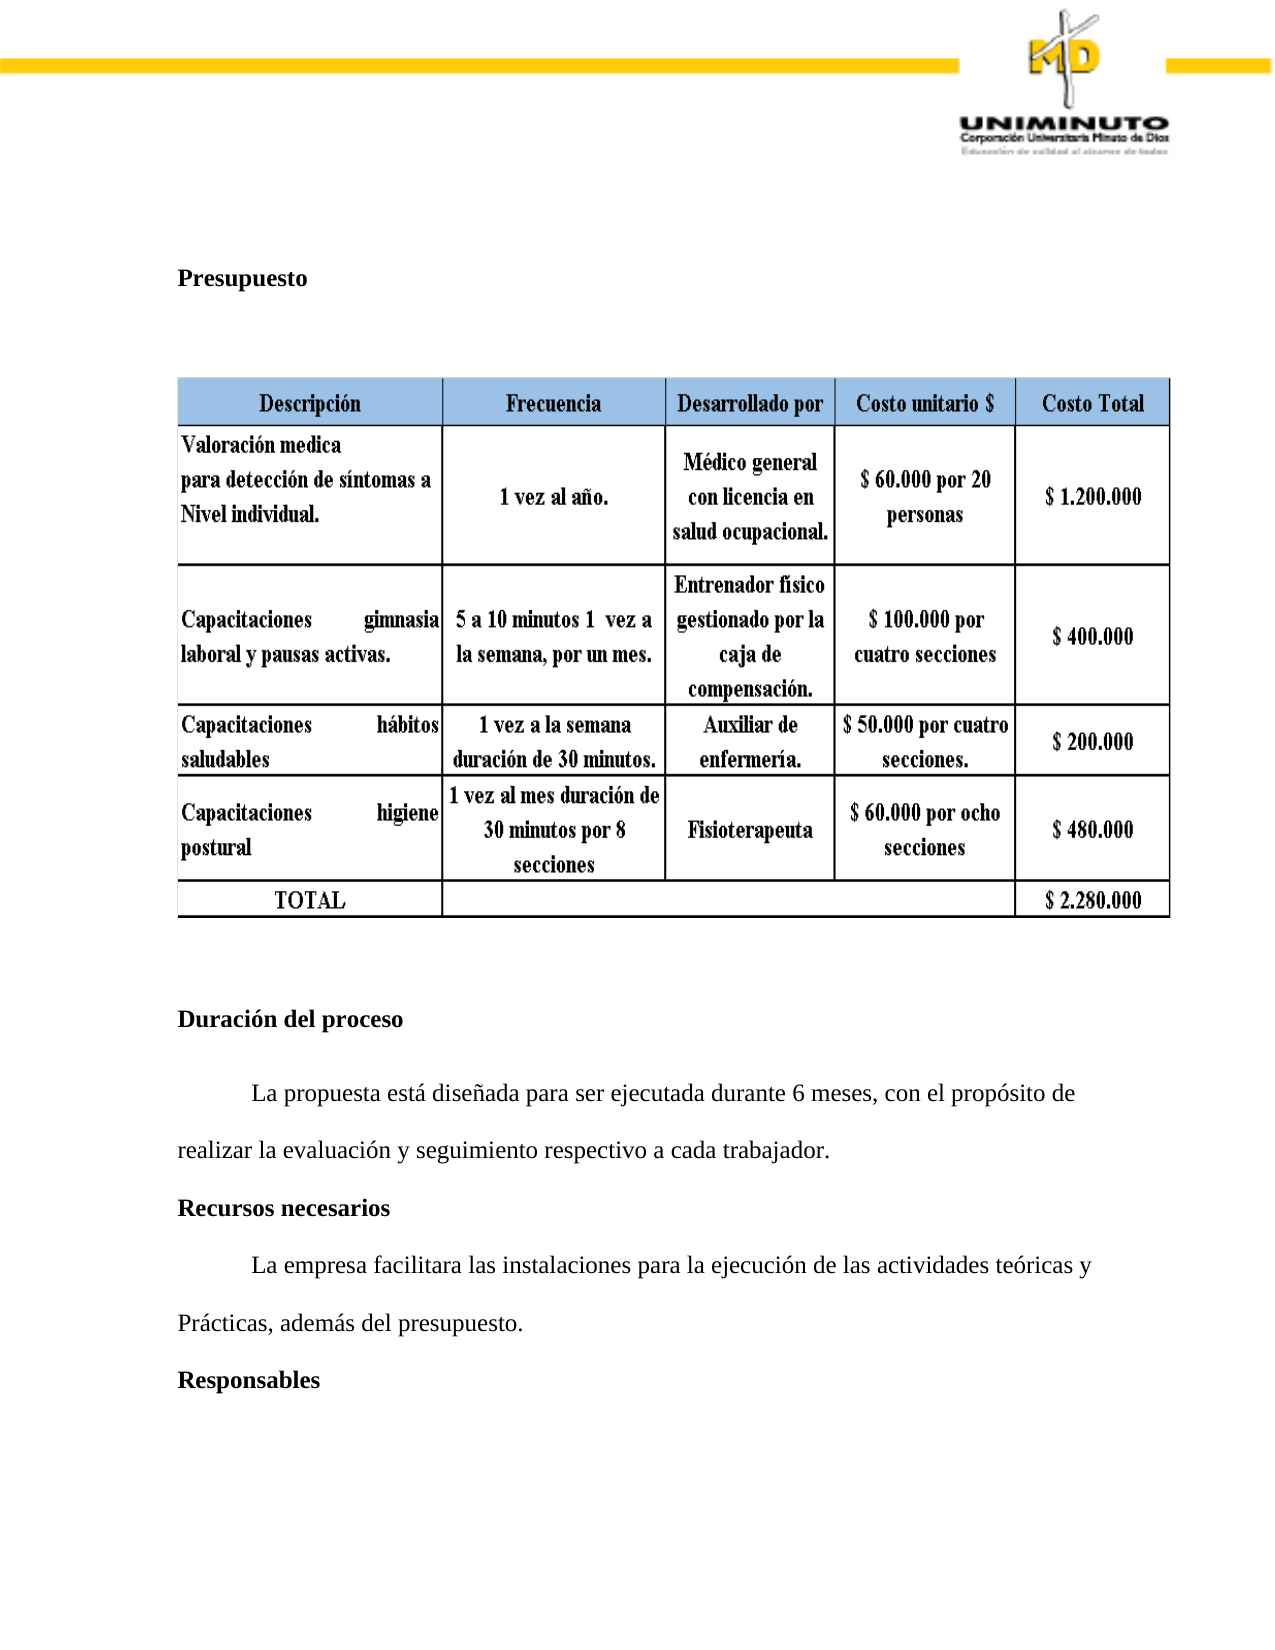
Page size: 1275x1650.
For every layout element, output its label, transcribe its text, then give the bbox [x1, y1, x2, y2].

text Responsables [177, 1366, 1098, 1394]
text La empresa facilitara las instalaciones para la ejecución de las actividades teóricas y [177, 1251, 1098, 1279]
text Duración del proceso [177, 1004, 1098, 1033]
text Recursos necesarios [177, 1193, 1098, 1222]
text Presupuesto [177, 263, 1098, 291]
text La propuesta está diseñada para ser ejecutada durante 6 meses, con el propósito de realizar la evaluación y seguimiento respectivo a cada trabajador. [177, 1078, 1098, 1164]
text Prácticas, además del presupuesto. [177, 1308, 1098, 1337]
picture [0, 0, 1275, 1564]
